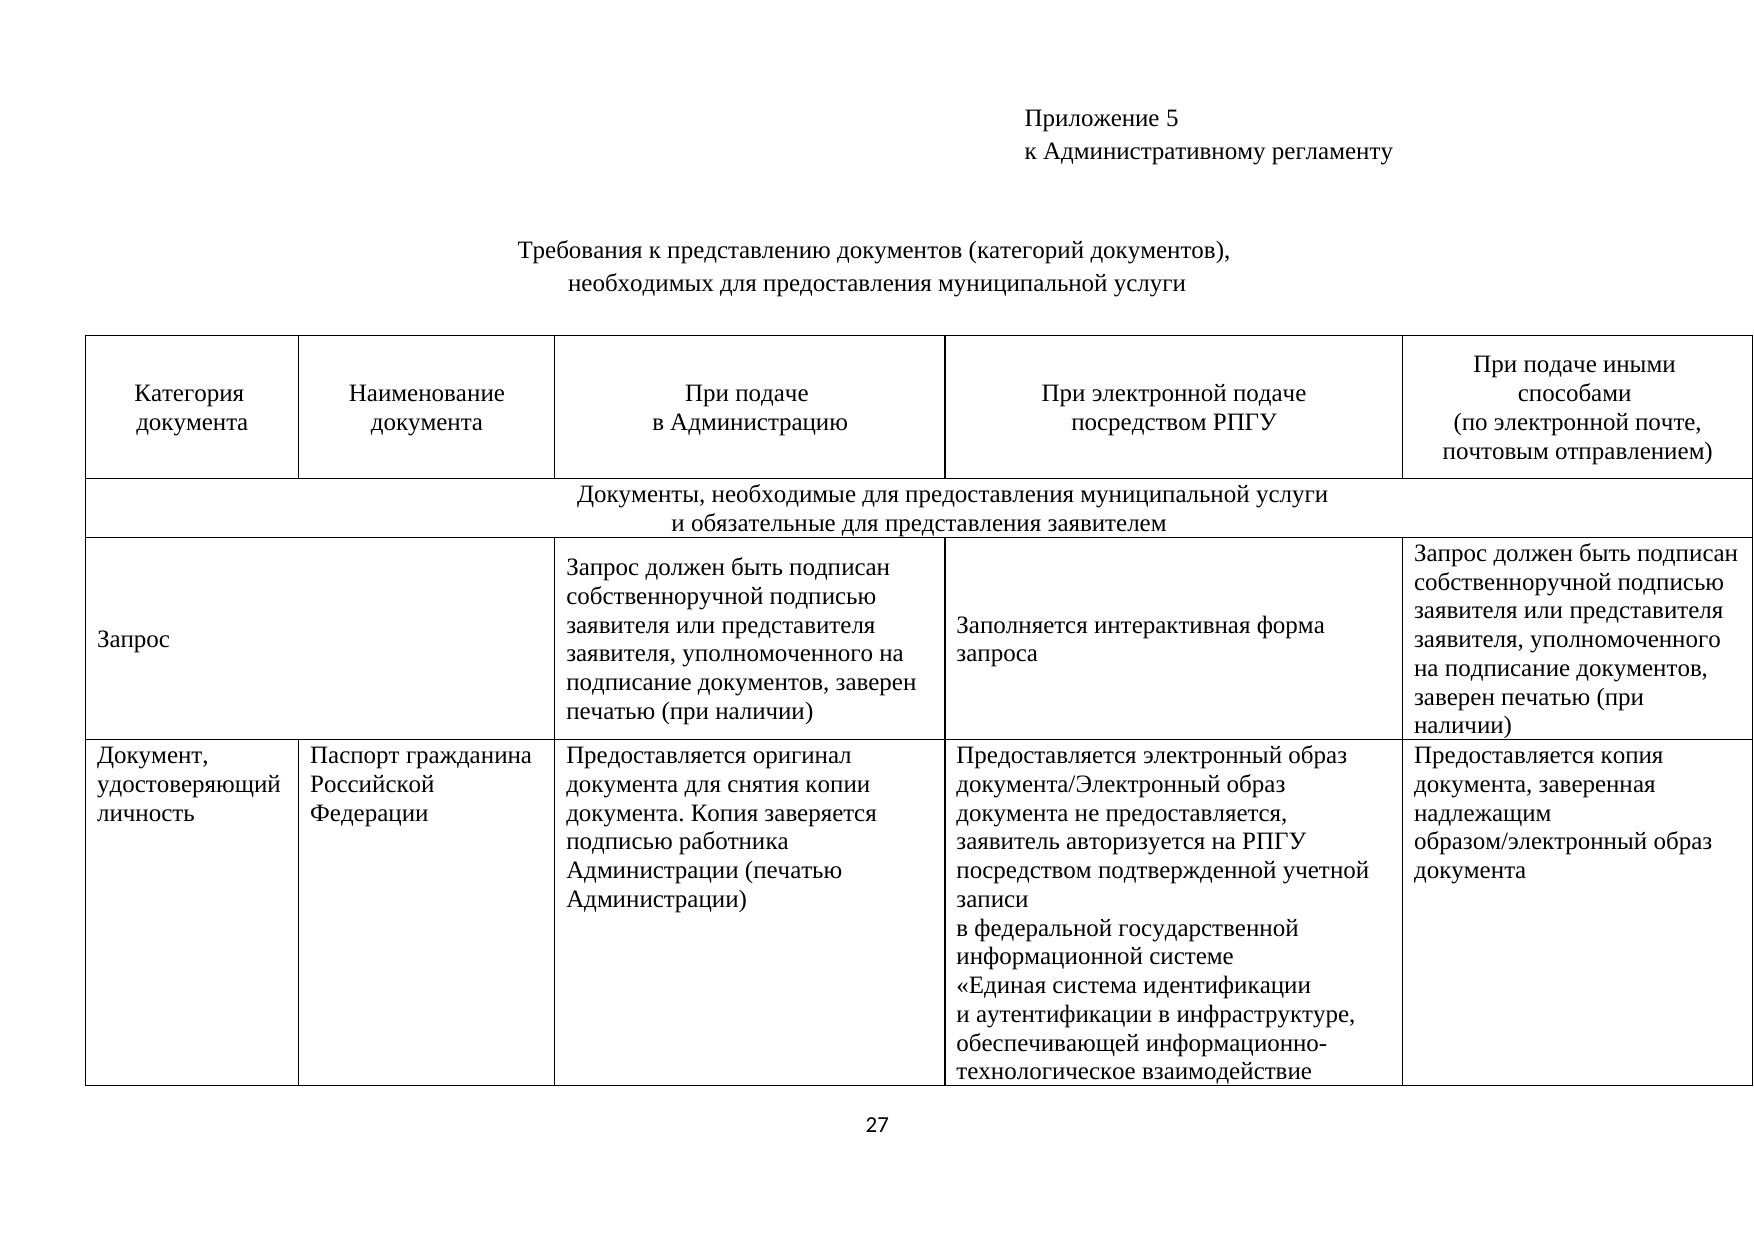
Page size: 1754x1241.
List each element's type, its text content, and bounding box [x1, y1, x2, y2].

table_cell Запрос должен быть подписан собственноручной подписью заявителя или представителя заявителя, уполномоченного на подписание документов, заверен печатью (при наличии) [555, 538, 944, 739]
table_header Наименование документа [299, 336, 554, 478]
text к Административному регламенту [118, 136, 1636, 165]
table_cell Заполняется интерактивная форма запроса [946, 538, 1402, 739]
table_cell Документы, необходимые для предоставления муниципальной услуги и обязательные для представления заявителем [86, 479, 1752, 537]
table_cell Запрос должен быть подписан собственноручной подписью заявителя или представителя заявителя, уполномоченного на подписание документов, заверен печатью (при наличии) [1403, 538, 1752, 739]
table_header При подаче иными способами (по электронной почте, почтовым отправлением) [1403, 336, 1752, 478]
table_cell Запрос [86, 538, 554, 739]
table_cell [946, 740, 1402, 1085]
list Требования к представлению документов (категорий документов), необходимых для предоставления муниципальной услуги [118, 236, 1636, 297]
table_header При подаче в Администрацию [555, 336, 944, 478]
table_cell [86, 740, 298, 1085]
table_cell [1403, 740, 1752, 1085]
table_header При электронной подаче посредством РПГУ [946, 336, 1402, 478]
table_header Категория документа [86, 336, 298, 478]
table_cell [555, 740, 944, 1085]
text Приложение 5 [118, 103, 1636, 132]
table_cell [299, 740, 554, 1085]
